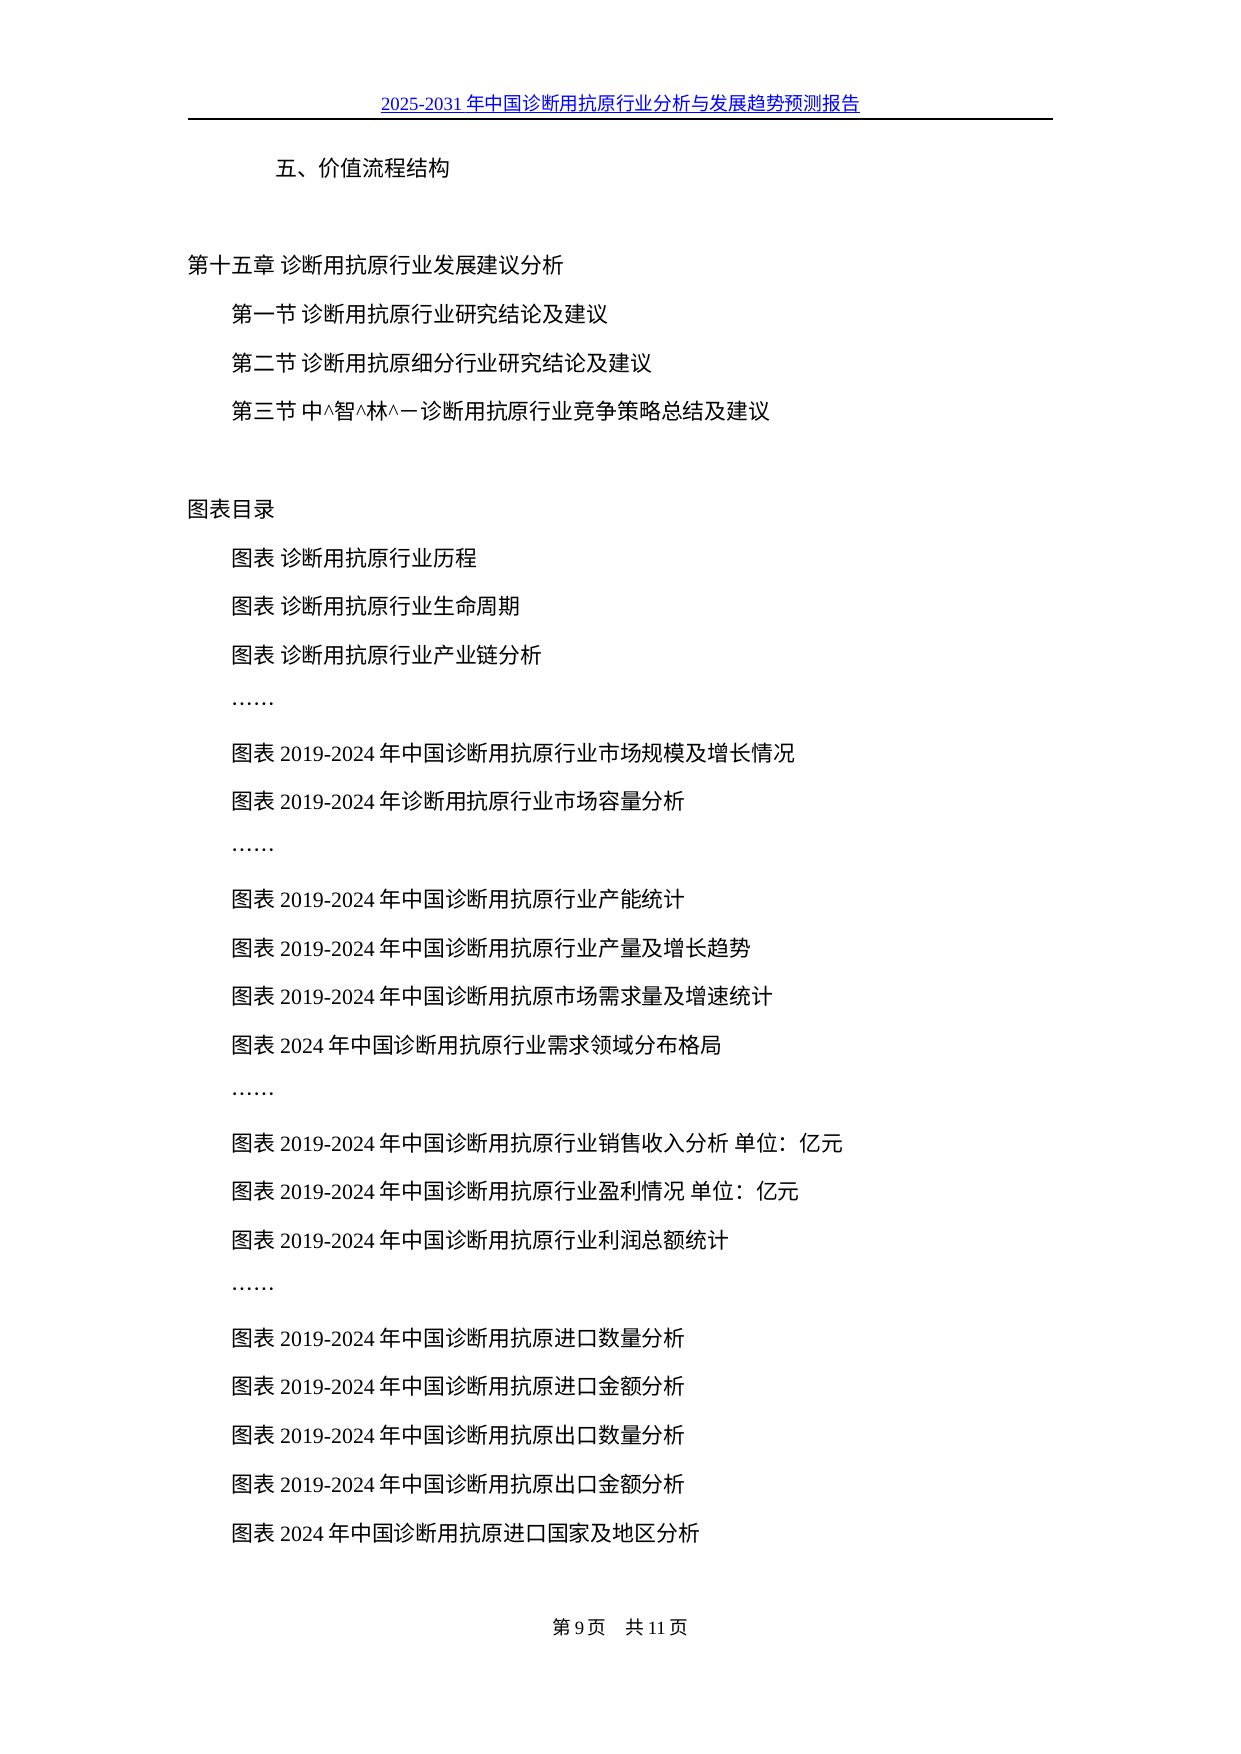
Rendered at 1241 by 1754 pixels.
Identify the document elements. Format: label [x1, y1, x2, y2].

text [187, 150, 1053, 1548]
